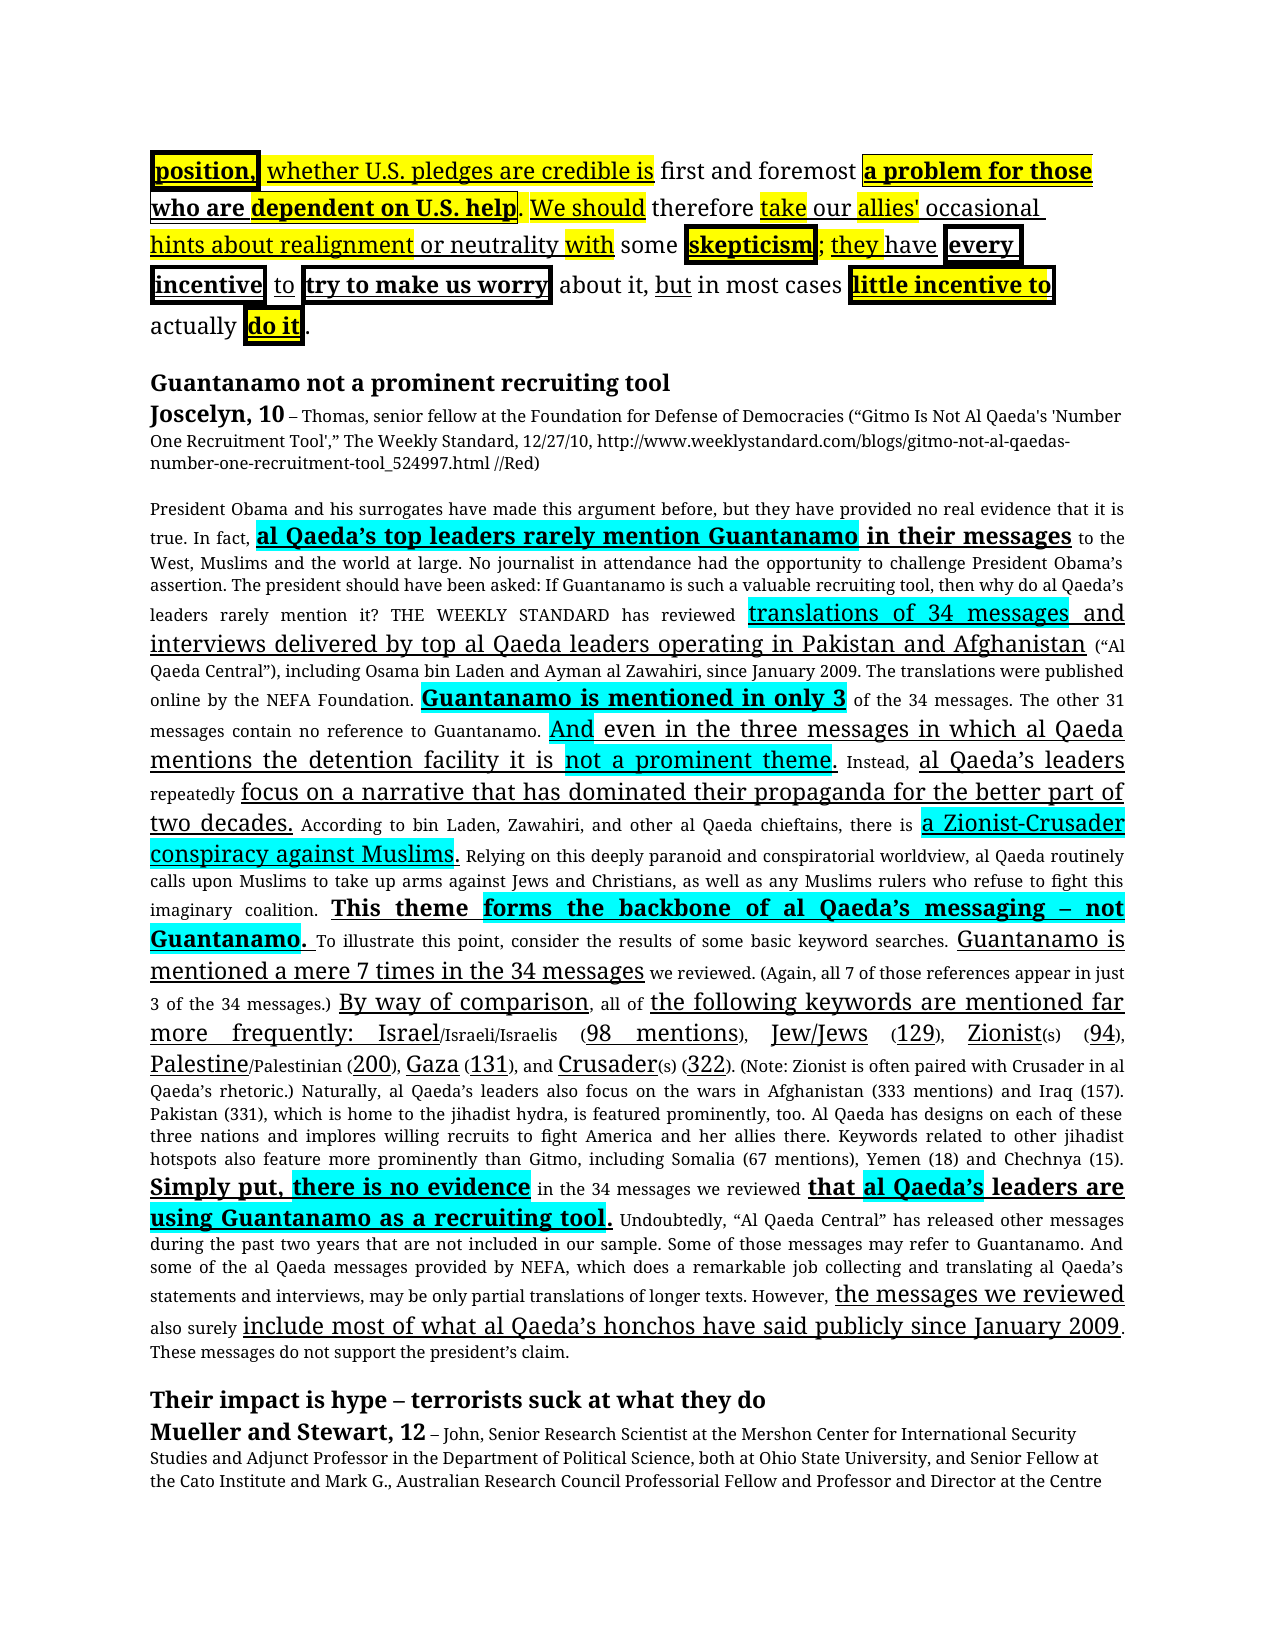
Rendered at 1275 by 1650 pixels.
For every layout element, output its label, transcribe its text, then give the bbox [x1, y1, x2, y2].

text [150, 150, 1095, 346]
text President Obama and his surrogates have made this argument before, but they have provided no real evidence that it is true. In fact, al Qaeda’s top leaders rarely mention Guantanamo in their messages to the West, Muslims and the world at large. No journalist in attendance had the opportunity to challenge President Obama’s assertion. The president should have been asked: If Guantanamo is such a valuable recruiting tool, then why do al Qaeda’s leaders rarely mention it? THE WEEKLY STANDARD has reviewed translations of 34 messages and interviews delivered by top al Qaeda leaders operating in Pakistan and Afghanistan (“Al Qaeda Central”), including Osama bin Laden and Ayman al Zawahiri, since January 2009. The translations were published online by the NEFA Foundation. Guantanamo is mentioned in only 3 of the 34 messages. The other 31 messages contain no reference to Guantanamo. And even in the three messages in which al Qaeda mentions the detention facility it is not a prominent theme. Instead, al Qaeda’s leaders repeatedly focus on a narrative that has dominated their propaganda for the better part of two decades. According to bin Laden, Zawahiri, and other al Qaeda chieftains, there is a Zionist-Crusader conspiracy against Muslims. Relying on this deeply paranoid and conspiratorial worldview, al Qaeda routinely calls upon Muslims to take up arms against Jews and Christians, as well as any Muslims rulers who refuse to fight this imaginary coalition. This theme forms the backbone of al Qaeda’s messaging – not Guantanamo. To illustrate this point, consider the results of some basic keyword searches. Guantanamo is mentioned a mere 7 times in the 34 messages we reviewed. (Again, all 7 of those references appear in just 3 of the 34 messages.) By way of comparison, all of the following keywords are mentioned far more frequently: Israel/Israeli/Israelis (98 mentions), Jew/Jews (129), Zionist(s) (94), Palestine/Palestinian (200), Gaza (131), and Crusader(s) (322). (Note: Zionist is often paired with Crusader in al Qaeda’s rhetoric.) Naturally, al Qaeda’s leaders also focus on the wars in Afghanistan (333 mentions) and Iraq (157). Pakistan (331), which is home to the jihadist hydra, is featured prominently, too. Al Qaeda has designs on each of these three nations and implores willing recruits to fight America and her allies there. Keywords related to other jihadist hotspots also feature more prominently than Gitmo, including Somalia (67 mentions), Yemen (18) and Chechnya (15). Simply put, there is no evidence in the 34 messages we reviewed that al Qaeda’s leaders are using Guantanamo as a recruiting tool. Undoubtedly, “Al Qaeda Central” has released other messages during the past two years that are not included in our sample. Some of those messages may refer to Guantanamo. And some of the al Qaeda messages provided by NEFA, which does a remarkable job collecting and translating al Qaeda’s statements and interviews, may be only partial translations of longer texts. However, the messages we reviewed also surely include most of what al Qaeda’s honchos have said publicly since January 2009. These messages do not support the president’s claim. [150, 497, 1125, 771]
text Joscelyn, 10 – Thomas, senior fellow at the Foundation for Defense of Democracies (“Gitmo Is Not Al Qaeda's 'Number One Recruitment Tool',” The Weekly Standard, 12/27/10, http://www.weeklystandard.com/blogs/gitmo-not-al-qaedas-number-one-recruitment-tool_524997.html //Red) [150, 398, 1125, 474]
text Guantanamo not a prominent recruiting tool [150, 367, 1125, 398]
text Their impact is hype – terrorists suck at what they do [150, 1384, 1125, 1416]
text President Obama and his surrogates have made this argument before, but they have provided no real evidence that it is true. In fact, al Qaeda’s top leaders rarely mention Guantanamo in their messages to the West, Muslims and the world at large. No journalist in attendance had the opportunity to challenge President Obama’s assertion. The president should have been asked: If Guantanamo is such a valuable recruiting tool, then why do al Qaeda’s leaders rarely mention it? THE WEEKLY STANDARD has reviewed translations of 34 messages and interviews delivered by top al Qaeda leaders operating in Pakistan and Afghanistan (“Al Qaeda Central”), including Osama bin Laden and Ayman al Zawahiri, since January 2009. The translations were published online by the NEFA Foundation. Guantanamo is mentioned in only 3 of the 34 messages. The other 31 messages contain no reference to Guantanamo. And even in the three messages in which al Qaeda mentions the detention facility it is not a prominent theme. Instead, al Qaeda’s leaders repeatedly focus on a narrative that has dominated their propaganda for the better part of two decades. According to bin Laden, Zawahiri, and other al Qaeda chieftains, there is a Zionist-Crusader conspiracy against Muslims. Relying on this deeply paranoid and conspiratorial worldview, al Qaeda routinely calls upon Muslims to take up arms against Jews and Christians, as well as any Muslims rulers who refuse to fight this imaginary coalition. This theme forms the backbone of al Qaeda’s messaging – not Guantanamo. To illustrate this point, consider the results of some basic keyword searches. Guantanamo is mentioned a mere 7 times in the 34 messages we reviewed. (Again, all 7 of those references appear in just 3 of the 34 messages.) By way of comparison, all of the following keywords are mentioned far more frequently: Israel/Israeli/Israelis (98 mentions), Jew/Jews (129), Zionist(s) (94), Palestine/Palestinian (200), Gaza (131), and Crusader(s) (322). (Note: Zionist is often paired with Crusader in al Qaeda’s rhetoric.) Naturally, al Qaeda’s leaders also focus on the wars in Afghanistan (333 mentions) and Iraq (157). Pakistan (331), which is home to the jihadist hydra, is featured prominently, too. Al Qaeda has designs on each of these three nations and implores willing recruits to fight America and her allies there. Keywords related to other jihadist hotspots also feature more prominently than Gitmo, including Somalia (67 mentions), Yemen (18) and Chechnya (15). Simply put, there is no evidence in the 34 messages we reviewed that al Qaeda’s leaders are using Guantanamo as a recruiting tool. Undoubtedly, “Al Qaeda Central” has released other messages during the past two years that are not included in our sample. Some of those messages may refer to Guantanamo. And some of the al Qaeda messages provided by NEFA, which does a remarkable job collecting and translating al Qaeda’s statements and interviews, may be only partial translations of longer texts. However, the messages we reviewed also surely include most of what al Qaeda’s honchos have said publicly since January 2009. These messages do not support the president’s claim. [150, 741, 1125, 1363]
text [150, 1416, 1125, 1492]
